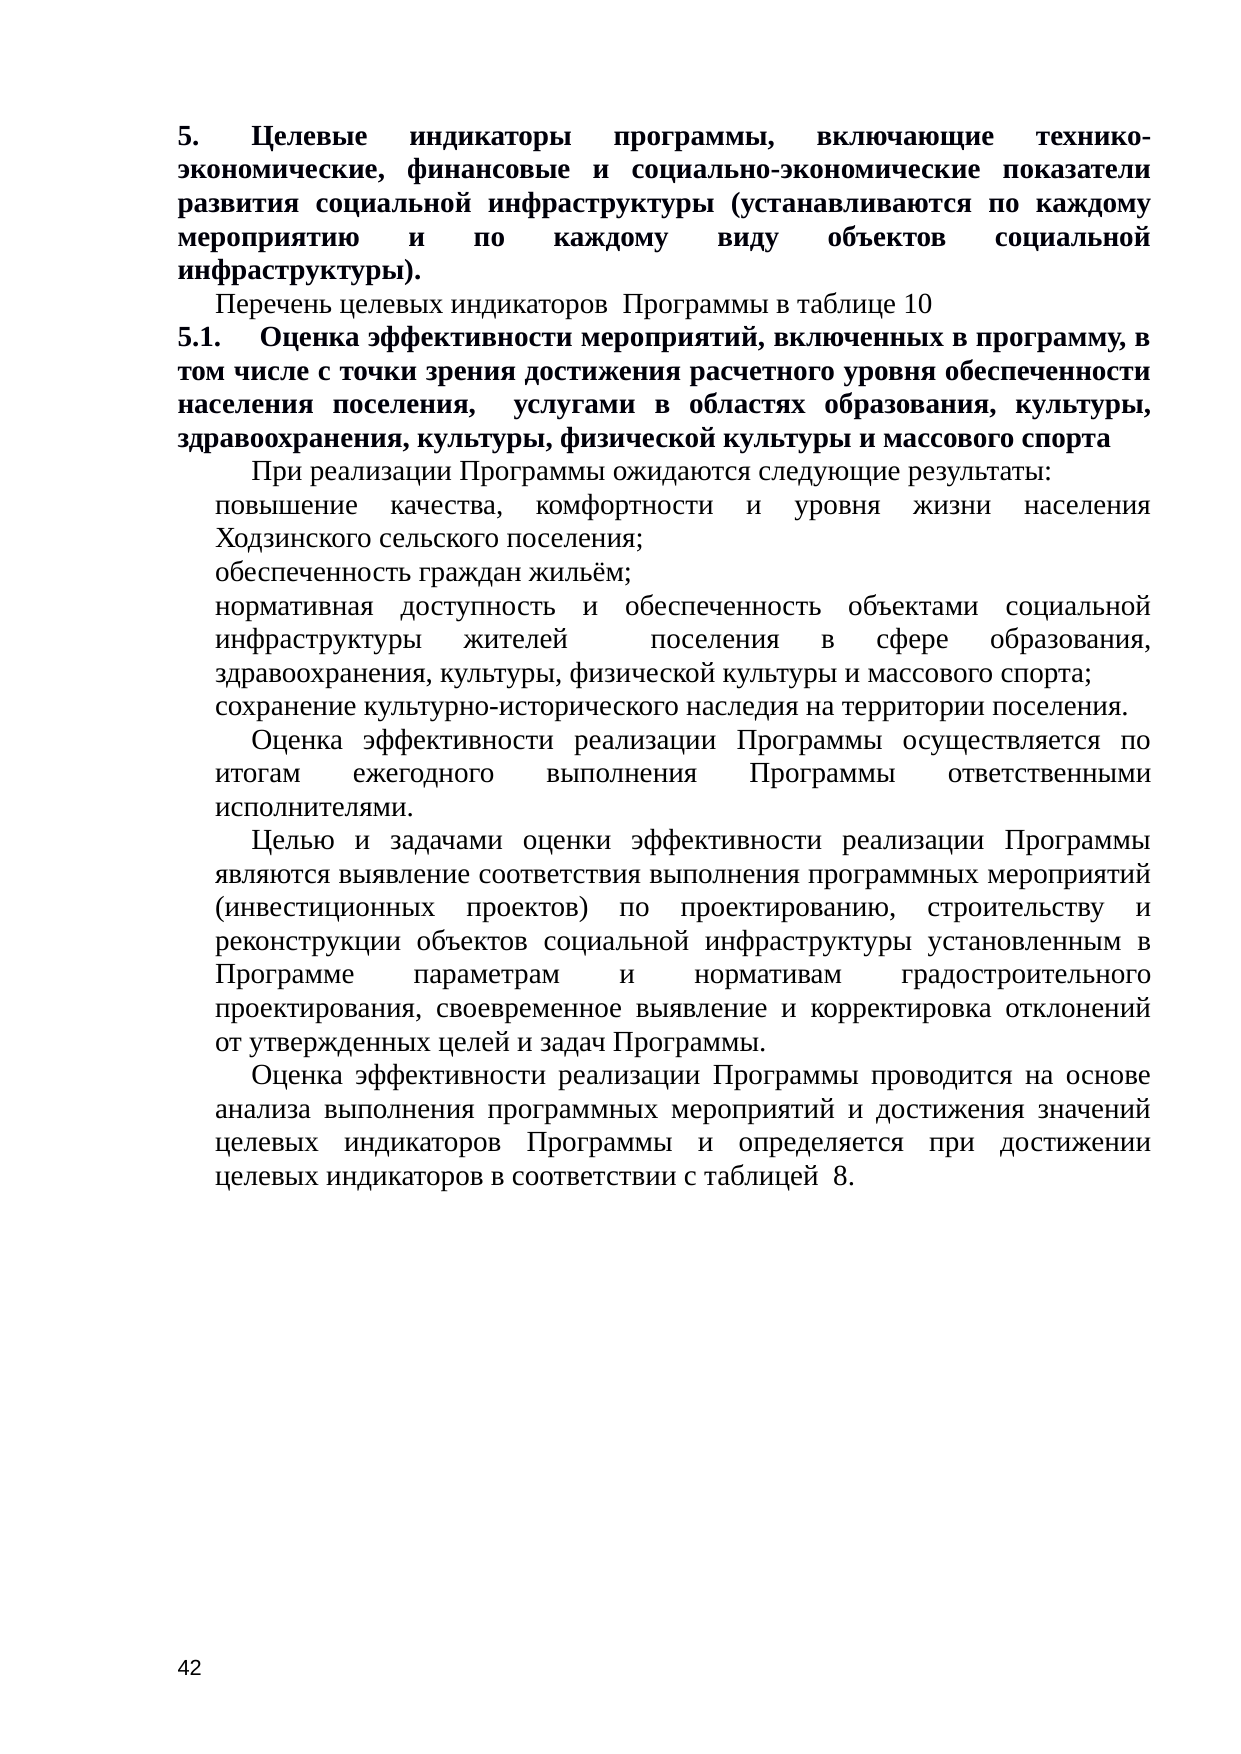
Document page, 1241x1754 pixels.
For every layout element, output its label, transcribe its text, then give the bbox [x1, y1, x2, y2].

subtitle Оценка эффективности мероприятий, включенных в программу, в том числе с точки зрения достижения расчетного уровня обеспеченности населения поселения, услугами в областях образования, культуры, здравоохранения, культуры, физической культуры и массового спорта [177, 319, 1152, 453]
text обеспеченность граждан жильём; [215, 554, 1152, 588]
subtitle Целевые индикаторы программы, включающие технико-экономические, финансовые и социально-экономические показатели развития социальной инфраструктуры (устанавливаются по каждому мероприятию и по каждому виду объектов социальной инфраструктуры). [177, 118, 1152, 286]
text Оценка эффективности реализации Программы осуществляется по итогам ежегодного выполнения Программы ответственными исполнителями. [215, 722, 1152, 822]
text Перечень целевых индикаторов Программы в таблице 10 [215, 286, 1152, 319]
text нормативная доступность и обеспеченность объектами социальной инфраструктуры жителей поселения в сфере образования, здравоохранения, культуры, физической культуры и массового спорта; [215, 588, 1152, 688]
text Оценка эффективности реализации Программы проводится на основе анализа выполнения программных мероприятий и достижения значений целевых индикаторов Программы и определяется при достижении целевых индикаторов в соответствии с таблицей 8. [215, 1057, 1152, 1191]
text При реализации Программы ожидаются следующие результаты: [215, 453, 1152, 487]
text Целью и задачами оценки эффективности реализации Программы являются выявление соответствия выполнения программных мероприятий (инвестиционных проектов) по проектированию, строительству и реконструкции объектов социальной инфраструктуры установленным в Программе параметрам и нормативам градостроительного проектирования, своевременное выявление и корректировка отклонений от утвержденных целей и задач Программы. [215, 822, 1152, 1057]
text сохранение культурно-исторического наследия на территории поселения. [215, 688, 1152, 722]
text повышение качества, комфортности и уровня жизни населения Ходзинского сельского поселения; [215, 487, 1152, 554]
